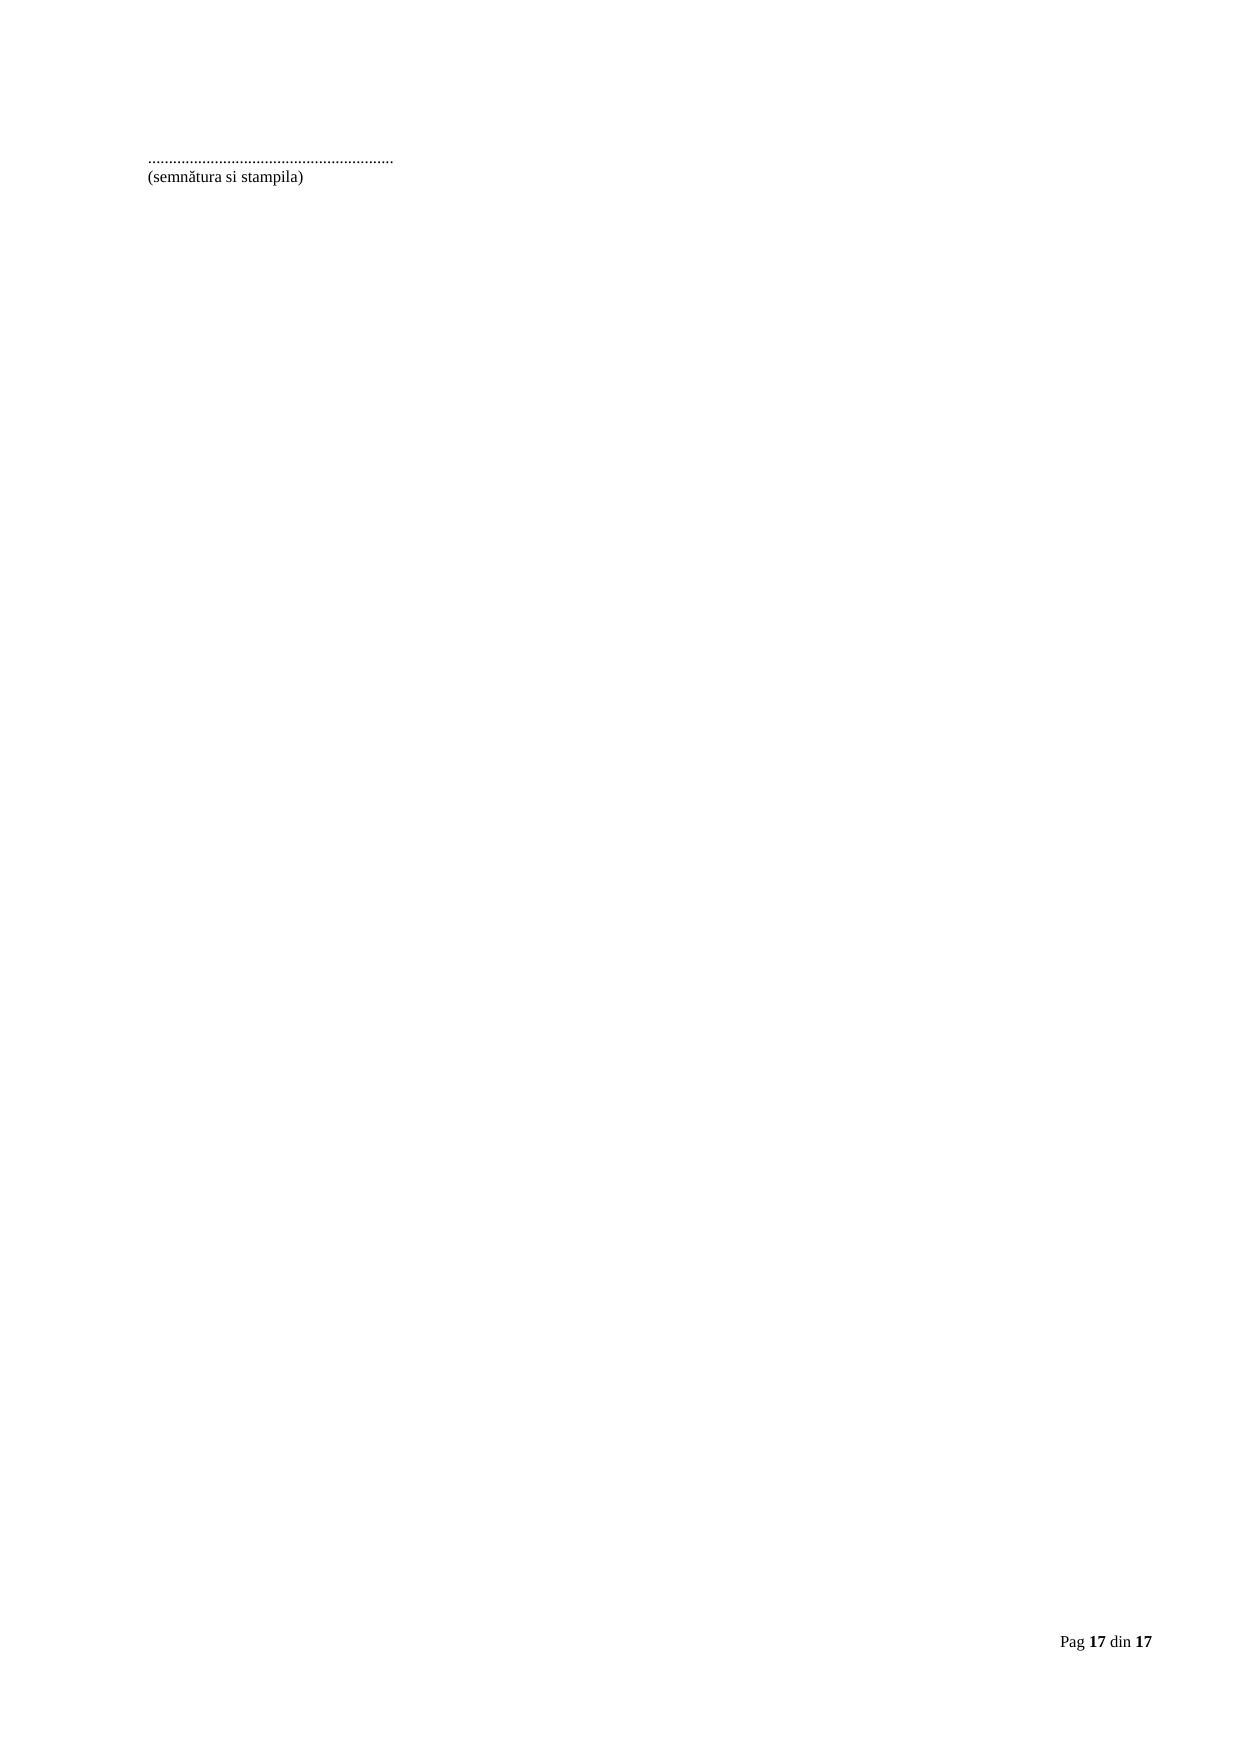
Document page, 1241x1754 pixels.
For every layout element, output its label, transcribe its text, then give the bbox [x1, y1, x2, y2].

text (semnătura si stampila) [148, 167, 1152, 186]
text ........................................................... [148, 148, 1152, 167]
